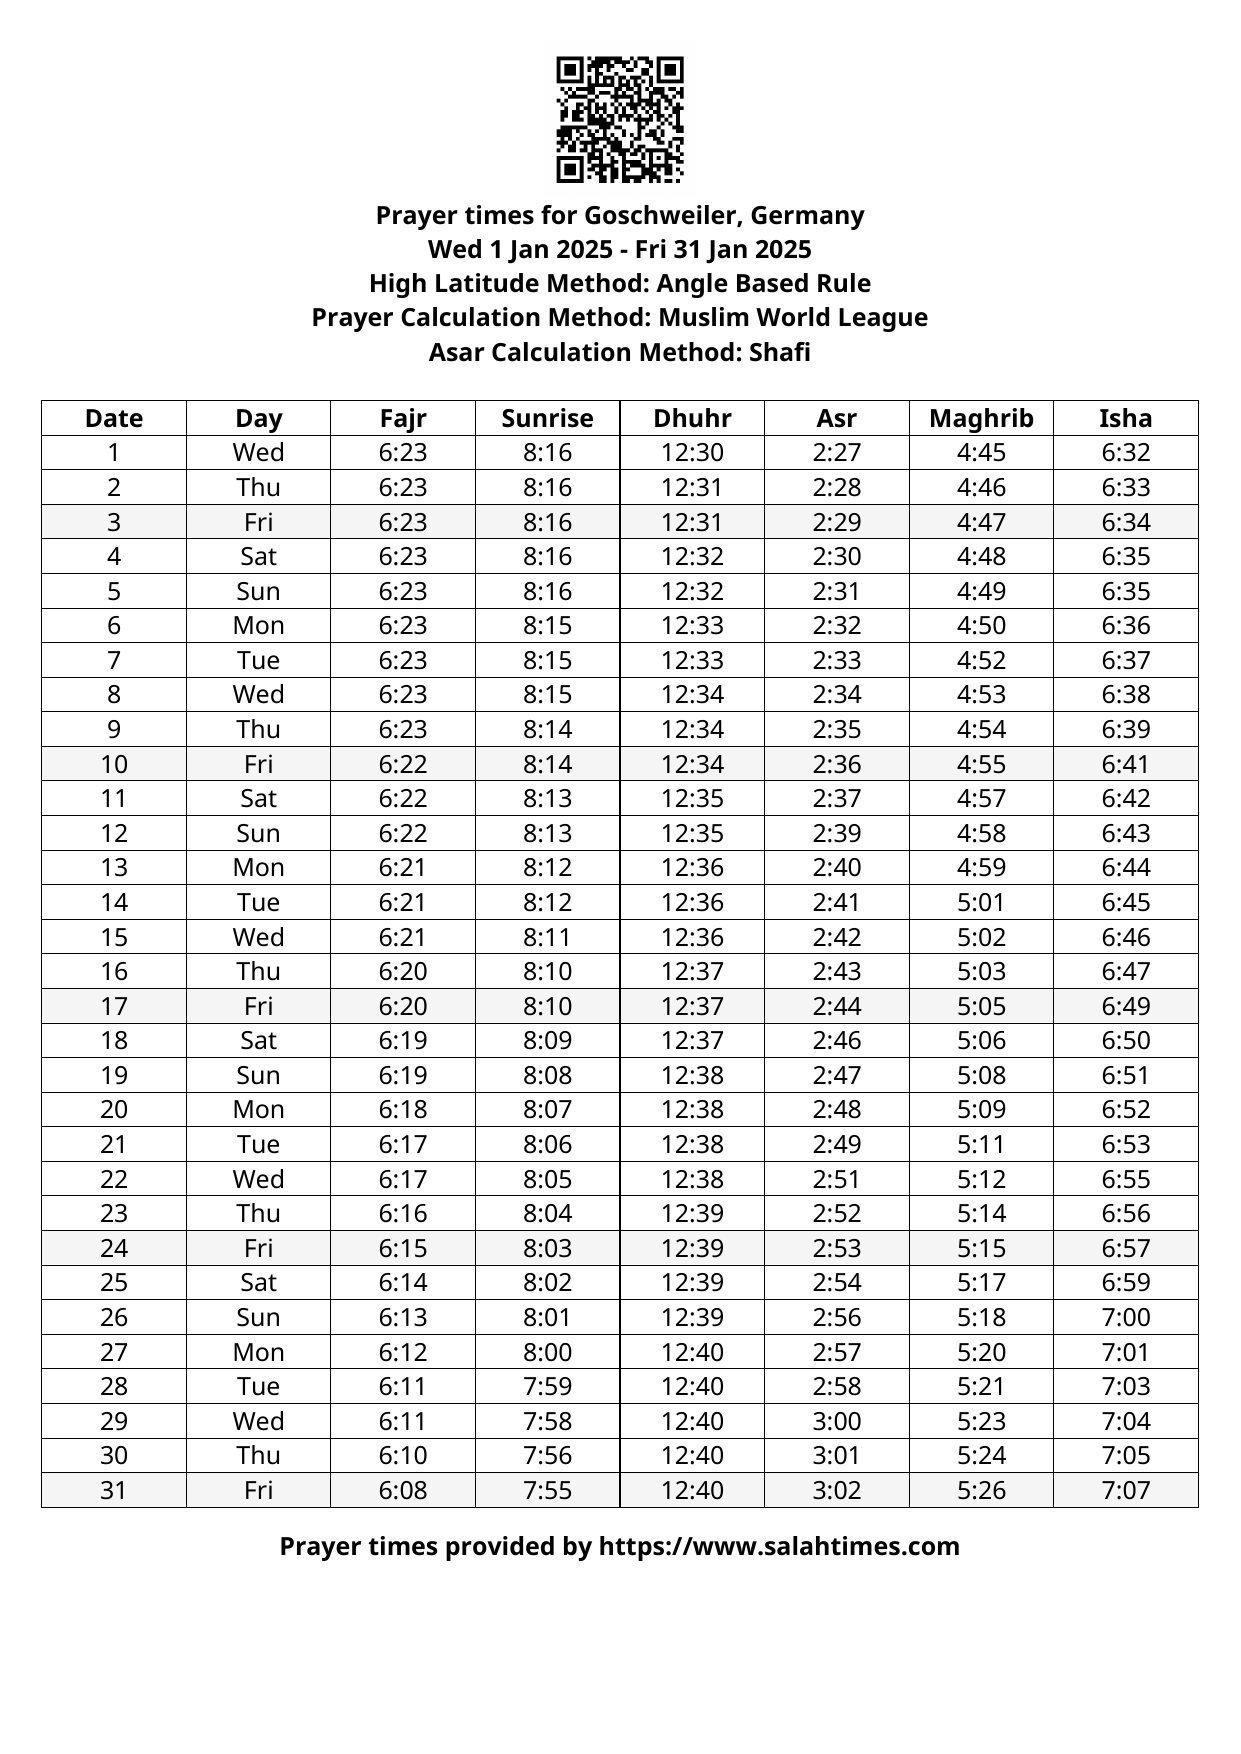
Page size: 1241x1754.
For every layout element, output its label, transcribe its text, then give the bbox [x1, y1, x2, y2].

table_cell Fri [187, 1231, 330, 1264]
table_cell 6:32 [1054, 436, 1198, 469]
table_cell 6:39 [1054, 712, 1198, 746]
table_cell 5:01 [910, 885, 1053, 919]
table_cell 6:17 [331, 1162, 475, 1195]
table_cell 30 [42, 1439, 186, 1472]
table_cell 8:07 [476, 1093, 619, 1126]
table_cell 2:47 [765, 1058, 909, 1092]
table_cell 6:11 [331, 1369, 475, 1403]
table_cell Tue [187, 643, 330, 677]
table_cell 4:45 [910, 436, 1053, 469]
table_cell 12:34 [621, 747, 764, 780]
table_cell 2:42 [765, 920, 909, 953]
table_cell Fri [187, 747, 330, 780]
table_cell 5:15 [910, 1231, 1053, 1264]
table_cell 6:53 [1054, 1127, 1198, 1161]
table_cell Tue [187, 885, 330, 919]
table_cell 6:23 [331, 539, 475, 573]
table_cell Fri [187, 505, 330, 538]
table_cell 8:04 [476, 1196, 619, 1230]
table_cell 6:50 [1054, 1024, 1198, 1057]
table_cell 28 [42, 1369, 186, 1403]
table_cell 8:16 [476, 470, 619, 504]
table_cell 3 [42, 505, 186, 538]
table_cell 6:57 [1054, 1231, 1198, 1264]
table_cell 4:53 [910, 678, 1053, 711]
table_cell 4:47 [910, 505, 1053, 538]
table_header Date [42, 401, 186, 434]
text High Latitude Method: Angle Based Rule [42, 266, 1198, 300]
table_cell 8:13 [476, 781, 619, 815]
table_cell 12 [42, 816, 186, 849]
table_cell Sun [187, 1058, 330, 1092]
table_cell 6:11 [331, 1404, 475, 1437]
table_cell Mon [187, 1335, 330, 1368]
table_cell Thu [187, 1196, 330, 1230]
table_cell 5:26 [910, 1473, 1053, 1507]
table_cell 2:52 [765, 1196, 909, 1230]
table_cell 6:43 [1054, 816, 1198, 849]
table_cell 6:16 [331, 1196, 475, 1230]
table_cell 4:59 [910, 851, 1053, 884]
table_cell 12:31 [621, 470, 764, 504]
table_cell 5:03 [910, 954, 1053, 988]
table_cell 5:11 [910, 1127, 1053, 1161]
table_cell 2:54 [765, 1266, 909, 1299]
table_cell 6:19 [331, 1024, 475, 1057]
table_cell 12:33 [621, 643, 764, 677]
table_cell 5:21 [910, 1369, 1053, 1403]
table_cell Tue [187, 1127, 330, 1161]
table_cell 6:23 [331, 470, 475, 504]
table_cell 6:34 [1054, 505, 1198, 538]
table_cell 6:23 [331, 436, 475, 469]
table_cell 2:30 [765, 539, 909, 573]
table_cell 12:35 [621, 816, 764, 849]
table_cell 6:08 [331, 1473, 475, 1507]
table_cell 12:30 [621, 436, 764, 469]
table_cell 18 [42, 1024, 186, 1057]
table_cell Sat [187, 1024, 330, 1057]
table_cell 5:09 [910, 1093, 1053, 1126]
table_cell 12:36 [621, 851, 764, 884]
table_header Sunrise [476, 401, 619, 434]
table_cell 6:18 [331, 1093, 475, 1126]
table_cell Sun [187, 816, 330, 849]
table_cell 2:49 [765, 1127, 909, 1161]
table_cell 7:55 [476, 1473, 619, 1507]
table_cell 12:40 [621, 1335, 764, 1368]
table_cell 6:22 [331, 781, 475, 815]
table_cell 6:52 [1054, 1093, 1198, 1126]
table_cell 8:10 [476, 989, 619, 1022]
table_cell 2:31 [765, 574, 909, 607]
table_cell 7:00 [1054, 1300, 1198, 1334]
table_cell 6:12 [331, 1335, 475, 1368]
table_cell Fri [187, 1473, 330, 1507]
table_cell Wed [187, 1162, 330, 1195]
table_cell 6:20 [331, 989, 475, 1022]
table_cell 12:40 [621, 1439, 764, 1472]
table_cell Wed [187, 920, 330, 953]
table_cell 6:23 [331, 574, 475, 607]
table_cell 4:49 [910, 574, 1053, 607]
table_cell 12:40 [621, 1369, 764, 1403]
table_cell 6:49 [1054, 989, 1198, 1022]
table_cell 6:23 [331, 678, 475, 711]
table_cell 12:37 [621, 989, 764, 1022]
table_cell 12:39 [621, 1266, 764, 1299]
table_cell 12:37 [621, 1024, 764, 1057]
table_cell 6:14 [331, 1266, 475, 1299]
table_cell 19 [42, 1058, 186, 1092]
table_cell 5:20 [910, 1335, 1053, 1368]
table_cell Mon [187, 609, 330, 642]
table_cell 7 [42, 643, 186, 677]
table_cell 8:16 [476, 539, 619, 573]
table_cell 4:46 [910, 470, 1053, 504]
table_cell 6:56 [1054, 1196, 1198, 1230]
table_cell 7:58 [476, 1404, 619, 1437]
table_cell 2:43 [765, 954, 909, 988]
table_cell 3:02 [765, 1473, 909, 1507]
table_cell 6:21 [331, 885, 475, 919]
table_cell 6:44 [1054, 851, 1198, 884]
table_cell 11 [42, 781, 186, 815]
table_cell 6:22 [331, 816, 475, 849]
table_cell 2:29 [765, 505, 909, 538]
table_cell 4:54 [910, 712, 1053, 746]
table_cell 6:13 [331, 1300, 475, 1334]
table_cell 4 [42, 539, 186, 573]
picture [542, 41, 699, 198]
table_cell 7:03 [1054, 1369, 1198, 1403]
table_cell 5:05 [910, 989, 1053, 1022]
table_header Isha [1054, 401, 1198, 434]
table_cell 12:35 [621, 781, 764, 815]
table_cell 7:56 [476, 1439, 619, 1472]
table_cell 2:41 [765, 885, 909, 919]
table_cell 6:20 [331, 954, 475, 988]
table_header Day [187, 401, 330, 434]
table_cell 12:38 [621, 1093, 764, 1126]
table_cell 5:12 [910, 1162, 1053, 1195]
table_cell 2:58 [765, 1369, 909, 1403]
table_cell 6:35 [1054, 574, 1198, 607]
text Prayer times for Goschweiler, Germany [42, 198, 1198, 232]
table_cell 12:40 [621, 1473, 764, 1507]
table_cell 12:37 [621, 954, 764, 988]
table_cell 8:12 [476, 851, 619, 884]
table_cell 8:15 [476, 609, 619, 642]
table_cell 6 [42, 609, 186, 642]
table_cell 4:50 [910, 609, 1053, 642]
table_cell 4:55 [910, 747, 1053, 780]
table_cell 10 [42, 747, 186, 780]
table_cell 8:16 [476, 574, 619, 607]
table_cell 6:37 [1054, 643, 1198, 677]
table_cell 6:35 [1054, 539, 1198, 573]
table_cell 13 [42, 851, 186, 884]
table_cell 2:57 [765, 1335, 909, 1368]
table_cell 8:03 [476, 1231, 619, 1264]
table_cell 6:15 [331, 1231, 475, 1264]
table_cell 12:31 [621, 505, 764, 538]
table_header Maghrib [910, 401, 1053, 434]
table_cell 6:10 [331, 1439, 475, 1472]
table_cell 8:14 [476, 747, 619, 780]
table_cell 2:27 [765, 436, 909, 469]
table_cell 5:02 [910, 920, 1053, 953]
table_cell 24 [42, 1231, 186, 1264]
table_cell 7:07 [1054, 1473, 1198, 1507]
table_cell 8:06 [476, 1127, 619, 1161]
table_cell 6:47 [1054, 954, 1198, 988]
table_cell 26 [42, 1300, 186, 1334]
table_cell Wed [187, 436, 330, 469]
table_cell 12:39 [621, 1300, 764, 1334]
table_cell Sun [187, 574, 330, 607]
table_cell 2:28 [765, 470, 909, 504]
table_cell 2:34 [765, 678, 909, 711]
table_cell 6:38 [1054, 678, 1198, 711]
table_cell 2:35 [765, 712, 909, 746]
table_cell 8:08 [476, 1058, 619, 1092]
table_cell 2:36 [765, 747, 909, 780]
table_cell 16 [42, 954, 186, 988]
table_cell Thu [187, 712, 330, 746]
table_cell 4:58 [910, 816, 1053, 849]
table_cell 23 [42, 1196, 186, 1230]
table_cell 8 [42, 678, 186, 711]
table_cell Fri [187, 989, 330, 1022]
table_cell 2:48 [765, 1093, 909, 1126]
table_cell 12:39 [621, 1196, 764, 1230]
table_cell 8:10 [476, 954, 619, 988]
table_cell Sun [187, 1300, 330, 1334]
table_cell Thu [187, 954, 330, 988]
table_cell 3:00 [765, 1404, 909, 1437]
table_cell 8:16 [476, 436, 619, 469]
table_cell 29 [42, 1404, 186, 1437]
table_cell 6:21 [331, 851, 475, 884]
table_cell 6:23 [331, 609, 475, 642]
table_cell 5:18 [910, 1300, 1053, 1334]
table_cell 6:41 [1054, 747, 1198, 780]
table_cell 8:13 [476, 816, 619, 849]
table_cell 6:45 [1054, 885, 1198, 919]
table_cell 6:55 [1054, 1162, 1198, 1195]
table_cell 4:57 [910, 781, 1053, 815]
table_cell 7:59 [476, 1369, 619, 1403]
table_cell 6:42 [1054, 781, 1198, 815]
table_cell 2:53 [765, 1231, 909, 1264]
table_cell 12:36 [621, 885, 764, 919]
table_cell 25 [42, 1266, 186, 1299]
table_cell Sat [187, 781, 330, 815]
table_cell 9 [42, 712, 186, 746]
table_cell 4:52 [910, 643, 1053, 677]
table_cell 2:39 [765, 816, 909, 849]
table_cell 12:38 [621, 1127, 764, 1161]
table_cell Sat [187, 1266, 330, 1299]
table_cell 2 [42, 470, 186, 504]
table_cell 12:40 [621, 1404, 764, 1437]
table_cell 5:14 [910, 1196, 1053, 1230]
table_cell 3:01 [765, 1439, 909, 1472]
table_cell 27 [42, 1335, 186, 1368]
table_cell 6:21 [331, 920, 475, 953]
table_cell 1 [42, 436, 186, 469]
table_cell 22 [42, 1162, 186, 1195]
table_cell 6:23 [331, 505, 475, 538]
table_cell 7:04 [1054, 1404, 1198, 1437]
table_cell 12:38 [621, 1162, 764, 1195]
table_cell 2:37 [765, 781, 909, 815]
table_cell 12:38 [621, 1058, 764, 1092]
table_header Asr [765, 401, 909, 434]
text Wed 1 Jan 2025 - Fri 31 Jan 2025 [42, 232, 1198, 266]
table_cell 4:48 [910, 539, 1053, 573]
table_cell 12:32 [621, 539, 764, 573]
text Prayer Calculation Method: Muslim World League [42, 300, 1198, 334]
table_cell Thu [187, 470, 330, 504]
table_cell 2:46 [765, 1024, 909, 1057]
table_cell 5:08 [910, 1058, 1053, 1092]
table_cell 8:05 [476, 1162, 619, 1195]
table_cell 5 [42, 574, 186, 607]
table_cell 21 [42, 1127, 186, 1161]
table_cell Tue [187, 1369, 330, 1403]
table_cell 6:23 [331, 712, 475, 746]
table_cell 6:19 [331, 1058, 475, 1092]
table_cell Wed [187, 1404, 330, 1437]
table_cell 8:14 [476, 712, 619, 746]
table_cell 5:23 [910, 1404, 1053, 1437]
table_cell 12:39 [621, 1231, 764, 1264]
table_cell 7:01 [1054, 1335, 1198, 1368]
table_cell 7:05 [1054, 1439, 1198, 1472]
table_header Fajr [331, 401, 475, 434]
table_cell Thu [187, 1439, 330, 1472]
table_cell 8:15 [476, 678, 619, 711]
table_cell 8:02 [476, 1266, 619, 1299]
table_cell Wed [187, 678, 330, 711]
table_cell 6:36 [1054, 609, 1198, 642]
table_cell 8:15 [476, 643, 619, 677]
table_cell 6:46 [1054, 920, 1198, 953]
table_cell 6:23 [331, 643, 475, 677]
table_cell 6:51 [1054, 1058, 1198, 1092]
table_cell Mon [187, 851, 330, 884]
table_cell 14 [42, 885, 186, 919]
table_cell 2:44 [765, 989, 909, 1022]
text Asar Calculation Method: Shafi [42, 334, 1198, 368]
table_header Dhuhr [621, 401, 764, 434]
table_cell Mon [187, 1093, 330, 1126]
table_cell 5:06 [910, 1024, 1053, 1057]
table_cell 5:24 [910, 1439, 1053, 1472]
table_cell 12:34 [621, 712, 764, 746]
table_cell 2:56 [765, 1300, 909, 1334]
table_cell 17 [42, 989, 186, 1022]
table_cell 8:16 [476, 505, 619, 538]
table_cell 2:51 [765, 1162, 909, 1195]
table_cell 6:33 [1054, 470, 1198, 504]
table_cell 12:32 [621, 574, 764, 607]
table_cell 8:09 [476, 1024, 619, 1057]
table_cell 20 [42, 1093, 186, 1126]
table_cell 8:11 [476, 920, 619, 953]
table_cell 6:22 [331, 747, 475, 780]
table_cell 8:00 [476, 1335, 619, 1368]
table_cell 2:40 [765, 851, 909, 884]
text Prayer times provided by https://www.salahtimes.com [42, 1528, 1198, 1563]
table_cell 31 [42, 1473, 186, 1507]
table_cell 6:59 [1054, 1266, 1198, 1299]
table_cell 8:01 [476, 1300, 619, 1334]
table_cell 12:33 [621, 609, 764, 642]
table_cell 12:36 [621, 920, 764, 953]
table_cell 15 [42, 920, 186, 953]
table_cell 8:12 [476, 885, 619, 919]
table_cell Sat [187, 539, 330, 573]
table_cell 2:32 [765, 609, 909, 642]
table_cell 2:33 [765, 643, 909, 677]
table_cell 5:17 [910, 1266, 1053, 1299]
table_cell 12:34 [621, 678, 764, 711]
table_cell 6:17 [331, 1127, 475, 1161]
